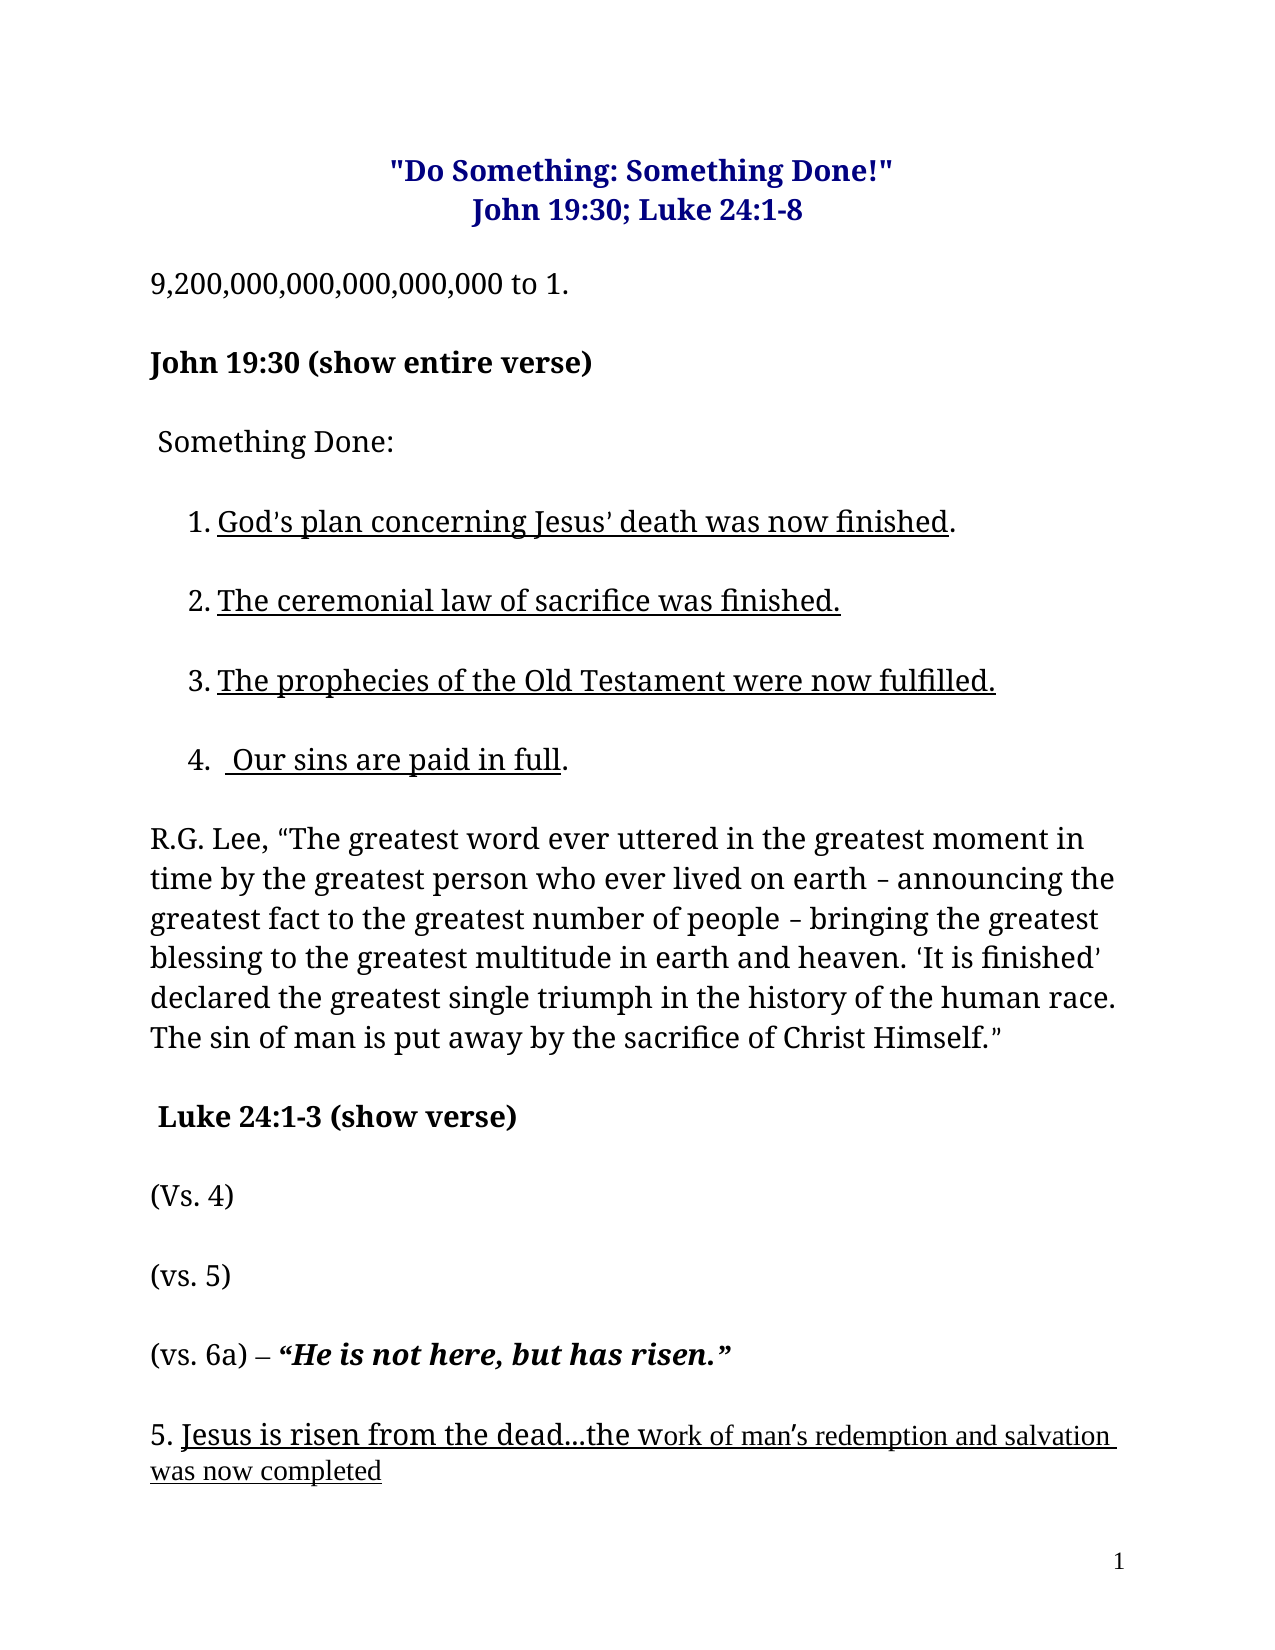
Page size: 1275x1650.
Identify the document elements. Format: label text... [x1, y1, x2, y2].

list The prophecies of the Old Testament were now fulfilled. [187, 660, 1125, 699]
text "Do Something: Something Done!" [150, 150, 1125, 190]
list The ceremonial law of sacrifice was finished. [187, 580, 1125, 620]
text Something Done: [150, 422, 1125, 461]
text 5. Jesus is risen from the dead...the work of man’s redemption and salvation was now completed [150, 1414, 1125, 1487]
list God’s plan concerning Jesus’ death was now finished. [187, 501, 1125, 541]
text (vs. 5) [150, 1255, 1125, 1295]
text 9,200,000,000,000,000,000 to 1. [150, 263, 1125, 303]
text John 19:30; Luke 24:1-8 [150, 190, 1125, 229]
text (vs. 6a) – “He is not here, but has risen.” [150, 1334, 1125, 1374]
list Our sins are paid in full. [187, 739, 1125, 779]
text R.G. Lee, “The greatest word ever uttered in the greatest moment in time by the greatest person who ever lived on earth – announcing the greatest fact to the greatest number of people – bringing the greatest blessing to the greatest multitude in earth and heaven. ‘It is finished’ declared the greatest single triumph in the history of the human race. The sin of man is put away by the sacrifice of Christ Himself.” [150, 818, 1125, 1057]
text Luke 24:1-3 (show verse) [150, 1096, 1125, 1136]
text (Vs. 4) [150, 1176, 1125, 1215]
text John 19:30 (show entire verse) [150, 342, 1125, 382]
